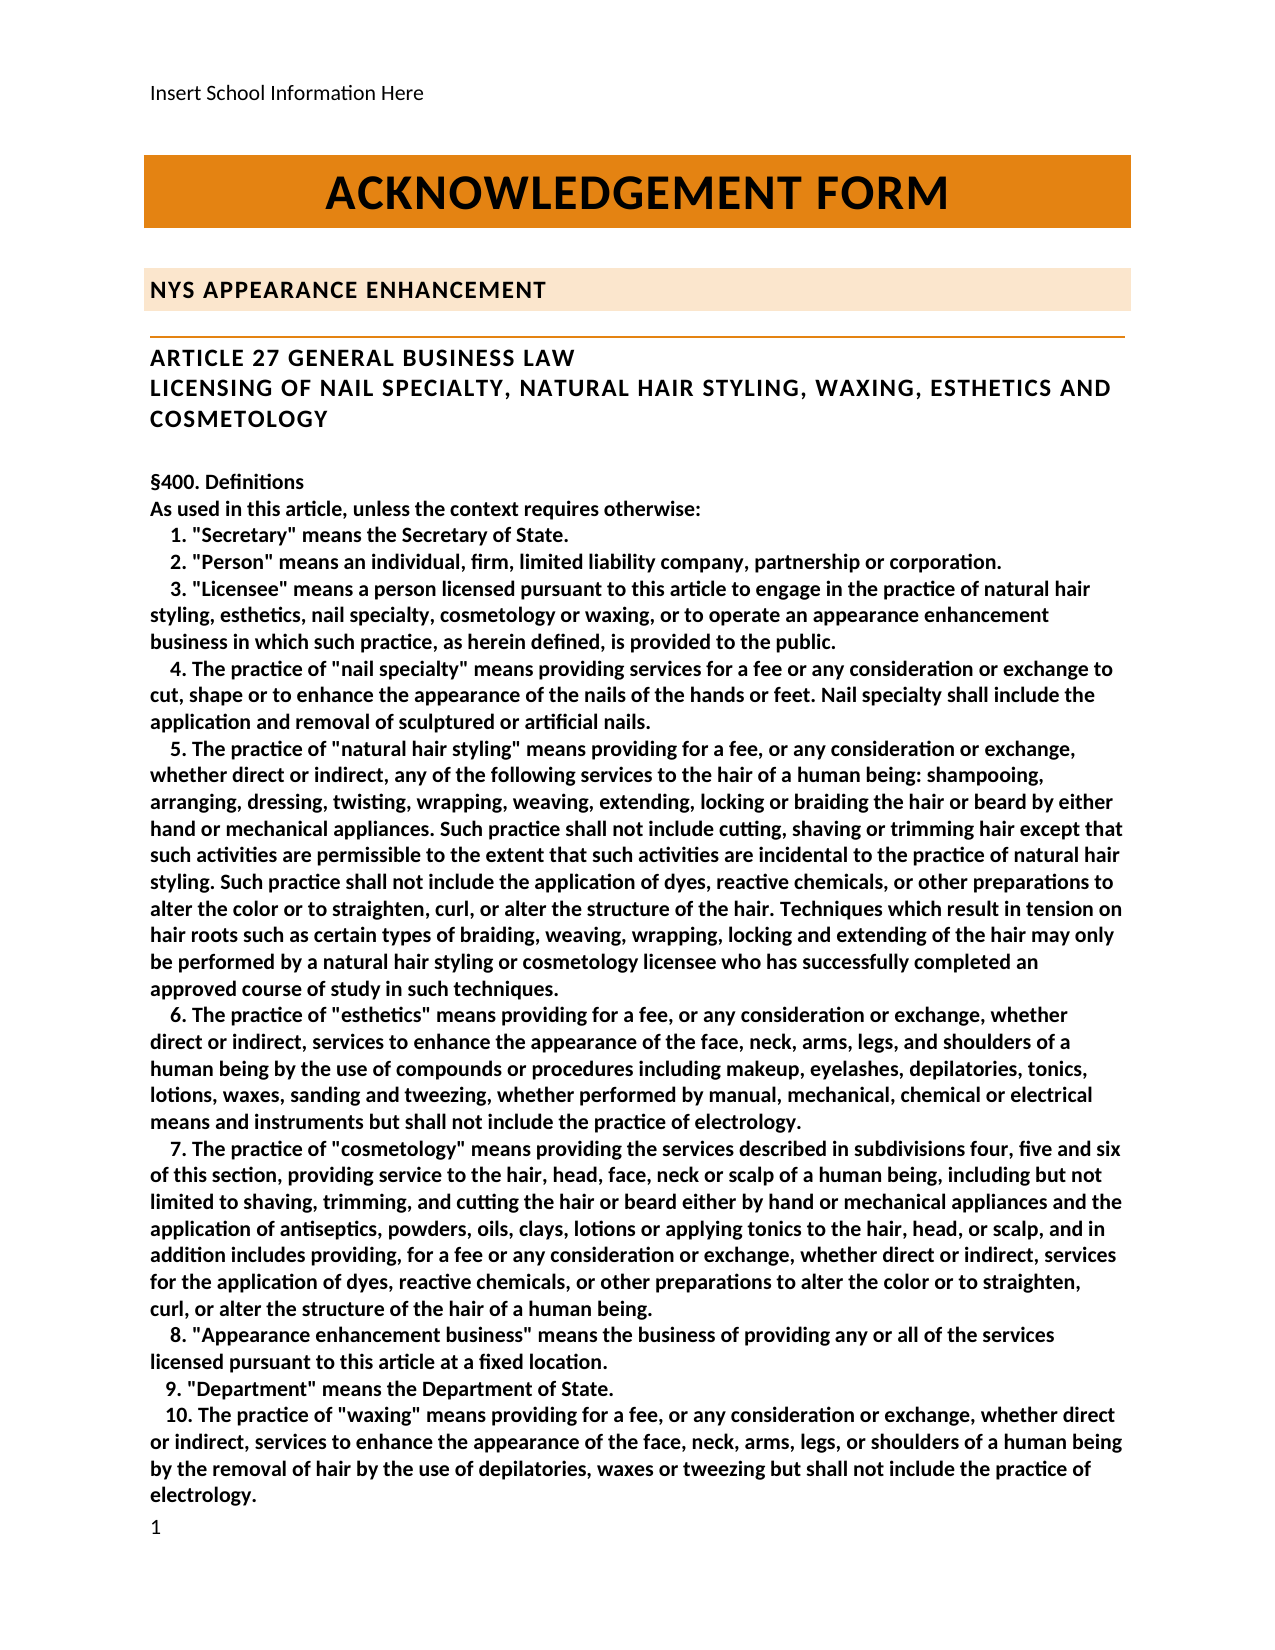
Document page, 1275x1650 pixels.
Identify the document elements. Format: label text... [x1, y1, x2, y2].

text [150, 468, 1125, 1508]
subtitle NYS Appearance Enhancement [150, 274, 1125, 305]
subtitle ARTICLE 27 GENERAL BUSINESS LAW Licensing of Nail Specialty, Natural Hair Styling, Waxing, Esthetics and Cosmetology [150, 338, 1125, 433]
subtitle Acknowledgement form [150, 161, 1125, 222]
